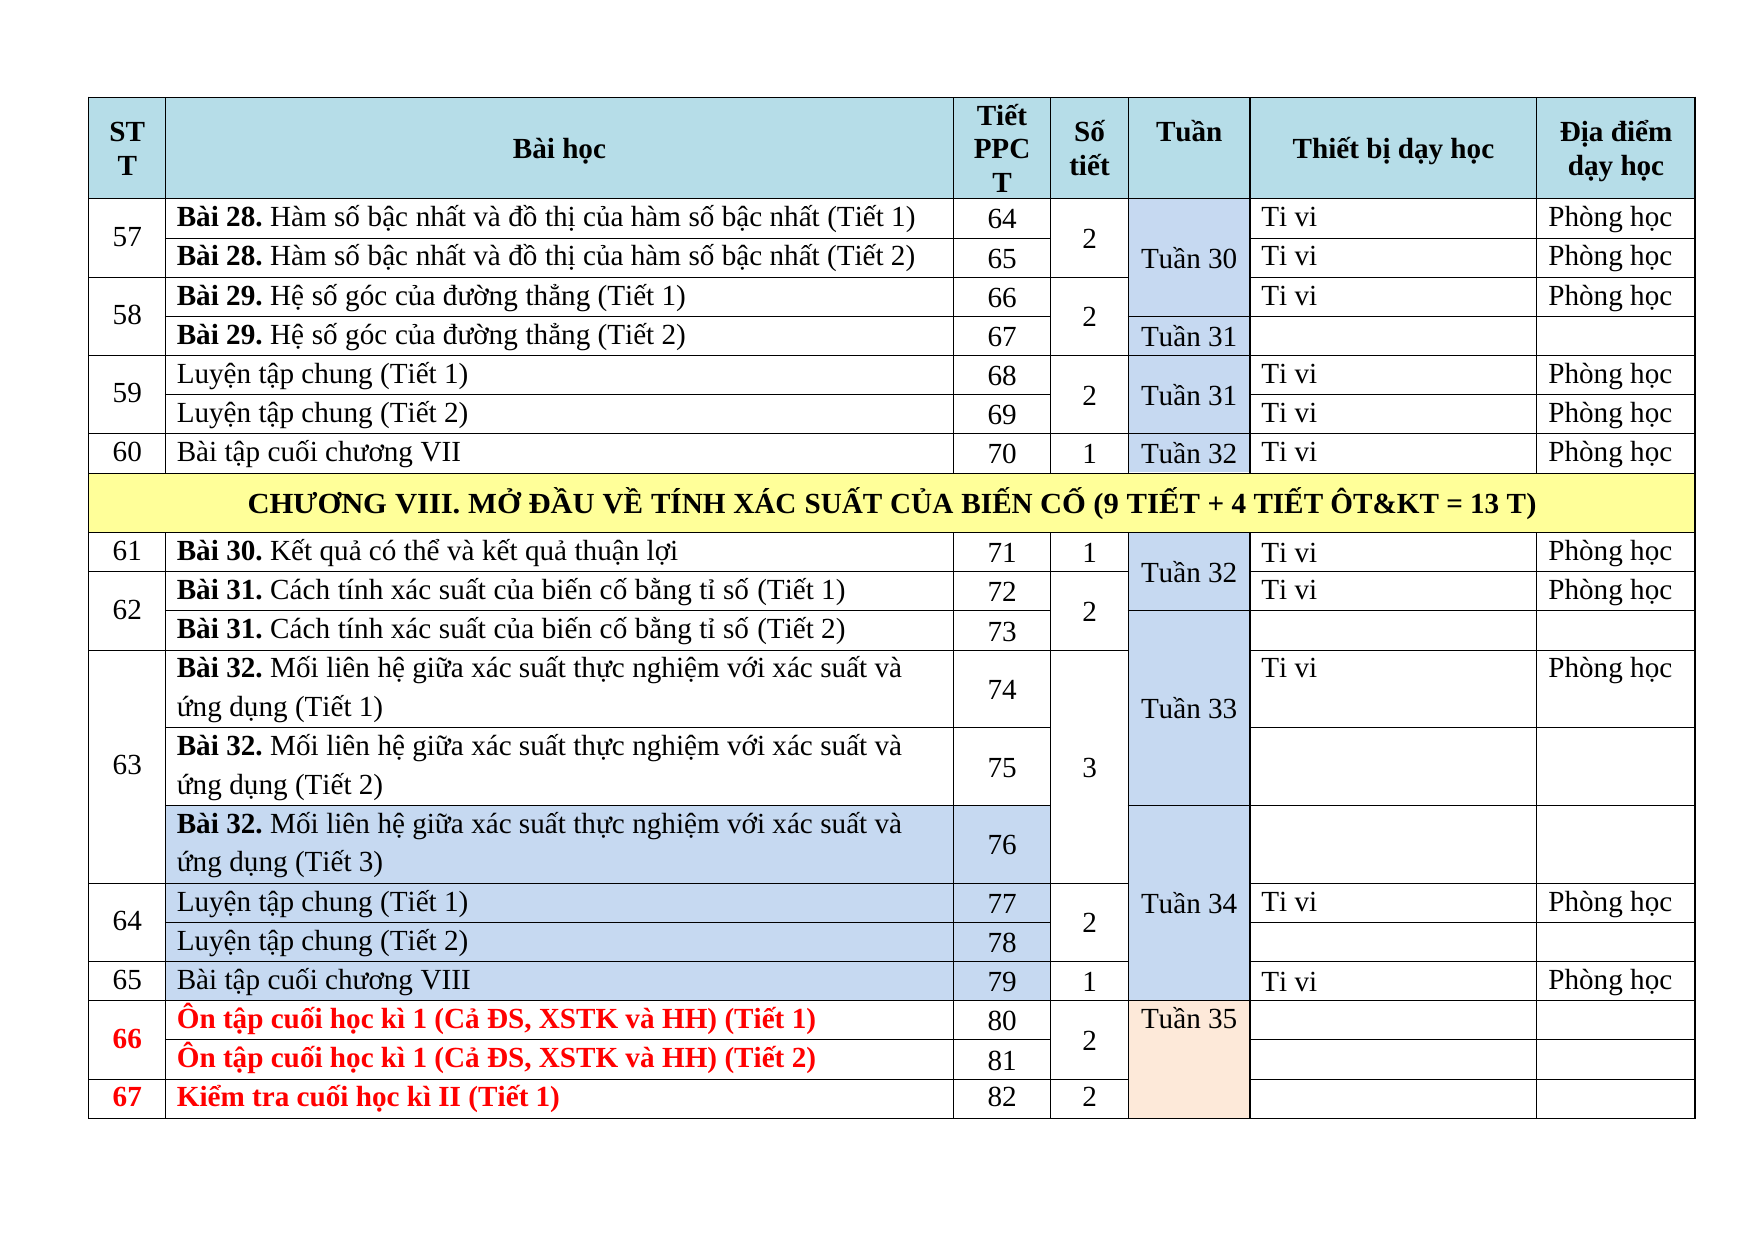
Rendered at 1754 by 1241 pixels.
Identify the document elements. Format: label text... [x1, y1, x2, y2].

table_cell Ti vi [1251, 356, 1536, 394]
table_cell 1 [1051, 533, 1128, 571]
table_cell 3 [1051, 651, 1128, 883]
table_cell Tuần 31 [1129, 317, 1249, 355]
table_cell [1537, 1040, 1694, 1078]
table_header Tiết PPCT [954, 98, 1050, 198]
table_cell Ti vi [1251, 395, 1536, 433]
table_cell Bài 32. Mối liên hệ giữa xác suất thực nghiệm với xác suất và ứng dụng (Tiết 2) [166, 728, 953, 805]
table_cell 80 [954, 1001, 1050, 1039]
table_cell Luyện tập chung (Tiết 2) [166, 923, 953, 961]
table_cell 67 [954, 317, 1050, 355]
table_cell Ti vi [1251, 884, 1536, 922]
table_cell Tuần 34 [1129, 806, 1249, 1000]
table_cell Phòng học [1537, 572, 1694, 610]
table_cell Kiểm tra cuối học kì II (Tiết 1) [166, 1080, 953, 1118]
table_cell 57 [89, 199, 165, 277]
table_cell Luyện tập chung (Tiết 2) [166, 395, 953, 433]
table_cell Phòng học [1537, 278, 1694, 316]
table_cell 69 [954, 395, 1050, 433]
table_cell Bài 30. Kết quả có thể và kết quả thuận lợi [166, 533, 953, 571]
table_cell Bài tập cuối chương VII [166, 434, 953, 472]
table_cell 68 [954, 356, 1050, 394]
table_cell 78 [954, 923, 1050, 961]
table_cell Ti vi [1251, 434, 1536, 472]
table_cell Ôn tập cuối học kì 1 (Cả ĐS, XSTK và HH) (Tiết 1) [166, 1001, 953, 1039]
table_cell 1 [1051, 962, 1128, 1000]
table_cell 2 [1051, 884, 1128, 961]
table_cell 66 [954, 278, 1050, 316]
table_cell Ti vi [1251, 533, 1536, 571]
table_header Thiết bị dạy học [1251, 98, 1536, 198]
table_cell 64 [89, 884, 165, 961]
table_cell 2 [1051, 199, 1128, 277]
table_cell [1537, 806, 1694, 883]
table_cell 64 [954, 199, 1050, 237]
table_cell Ti vi [1251, 239, 1536, 277]
table_cell CHƯƠNG VIII. MỞ ĐẦU VỀ TÍNH XÁC SUẤT CỦA BIẾN CỐ (9 TIẾT + 4 TIẾT ÔT&KT = 13 T) [89, 474, 1694, 532]
table_cell 74 [954, 651, 1050, 727]
table_cell 76 [954, 806, 1050, 883]
table_cell Tuần 30 [1129, 199, 1249, 316]
table_cell Tuần 31 [1129, 356, 1249, 433]
table_cell 2 [1051, 1080, 1128, 1118]
table_cell Luyện tập chung (Tiết 1) [166, 356, 953, 394]
table_cell 70 [954, 434, 1050, 472]
table_cell 2 [1051, 1001, 1128, 1078]
table_cell 58 [89, 278, 165, 355]
table_cell Phòng học [1537, 533, 1694, 571]
table_cell 65 [89, 962, 165, 1000]
table_cell Phòng học [1537, 356, 1694, 394]
table_header Số tiết [1051, 98, 1128, 198]
table_cell Ti vi [1251, 962, 1536, 1000]
table_cell [1537, 1080, 1694, 1118]
table_cell Bài 32. Mối liên hệ giữa xác suất thực nghiệm với xác suất và ứng dụng (Tiết 1) [166, 651, 953, 727]
table_cell [1537, 611, 1694, 649]
table_cell Bài tập cuối chương VIII [166, 962, 953, 1000]
table_cell 2 [1051, 278, 1128, 355]
table_cell 1 [1051, 434, 1128, 472]
table_cell 2 [1051, 356, 1128, 433]
table_cell 79 [954, 962, 1050, 1000]
table_cell 72 [954, 572, 1050, 610]
table_cell 67 [89, 1080, 165, 1118]
table_cell Ti vi [1251, 199, 1536, 237]
table_cell [1537, 728, 1694, 805]
table_cell 62 [89, 572, 165, 649]
table_cell 77 [954, 884, 1050, 922]
table_cell Ti vi [1251, 278, 1536, 316]
table_cell 60 [89, 434, 165, 472]
table_cell [1537, 923, 1694, 961]
table_cell Bài 28. Hàm số bậc nhất và đồ thị của hàm số bậc nhất (Tiết 1) [166, 199, 953, 237]
table_cell Bài 31. Cách tính xác suất của biến cố bằng tỉ số (Tiết 2) [166, 611, 953, 649]
table_cell Phòng học [1537, 395, 1694, 433]
table_cell [1251, 317, 1536, 355]
table_cell Phòng học [1537, 962, 1694, 1000]
table_cell 2 [1051, 572, 1128, 649]
table_cell [1537, 317, 1694, 355]
table_cell Phòng học [1537, 434, 1694, 472]
table_cell 82 [954, 1080, 1050, 1118]
table_cell Ti vi [1251, 572, 1536, 610]
table_cell [1251, 923, 1536, 961]
table_header Địa điểm dạy học [1537, 98, 1694, 198]
table_cell Bài 32. Mối liên hệ giữa xác suất thực nghiệm với xác suất và ứng dụng (Tiết 3) [166, 806, 953, 883]
table_cell Phòng học [1537, 199, 1694, 237]
table_cell Bài 28. Hàm số bậc nhất và đồ thị của hàm số bậc nhất (Tiết 2) [166, 239, 953, 277]
table_cell 66 [89, 1001, 165, 1078]
table_cell Luyện tập chung (Tiết 1) [166, 884, 953, 922]
table_cell [1251, 611, 1536, 649]
table_cell Phòng học [1537, 884, 1694, 922]
table_cell Tuần 32 [1129, 434, 1249, 472]
table_cell 81 [954, 1040, 1050, 1078]
table_cell Bài 29. Hệ số góc của đường thẳng (Tiết 1) [166, 278, 953, 316]
table_cell 59 [89, 356, 165, 433]
table_cell Phòng học [1537, 651, 1694, 727]
table_cell 65 [954, 239, 1050, 277]
table_cell [1251, 1001, 1536, 1039]
table_header STT [89, 98, 165, 198]
table_cell 75 [954, 728, 1050, 805]
table_cell 61 [89, 533, 165, 571]
table_cell Ti vi [1251, 651, 1536, 727]
table_header Tuần [1129, 98, 1249, 198]
table_cell [1251, 806, 1536, 883]
table_cell [1537, 1001, 1694, 1039]
table_cell Ôn tập cuối học kì 1 (Cả ĐS, XSTK và HH) (Tiết 2) [166, 1040, 953, 1078]
table_cell Tuần 33 [1129, 611, 1249, 805]
table_cell 71 [954, 533, 1050, 571]
table_cell [1251, 728, 1536, 805]
table_cell [1251, 1080, 1536, 1118]
table_cell Bài 29. Hệ số góc của đường thẳng (Tiết 2) [166, 317, 953, 355]
table_header Bài học [166, 98, 953, 198]
table_cell [1251, 1040, 1536, 1078]
table_cell Tuần 35 [1129, 1001, 1249, 1118]
table_cell Bài 31. Cách tính xác suất của biến cố bằng tỉ số (Tiết 1) [166, 572, 953, 610]
table_cell Phòng học [1537, 239, 1694, 277]
table_cell Tuần 32 [1129, 533, 1249, 610]
table_cell 63 [89, 651, 165, 883]
table_cell 73 [954, 611, 1050, 649]
